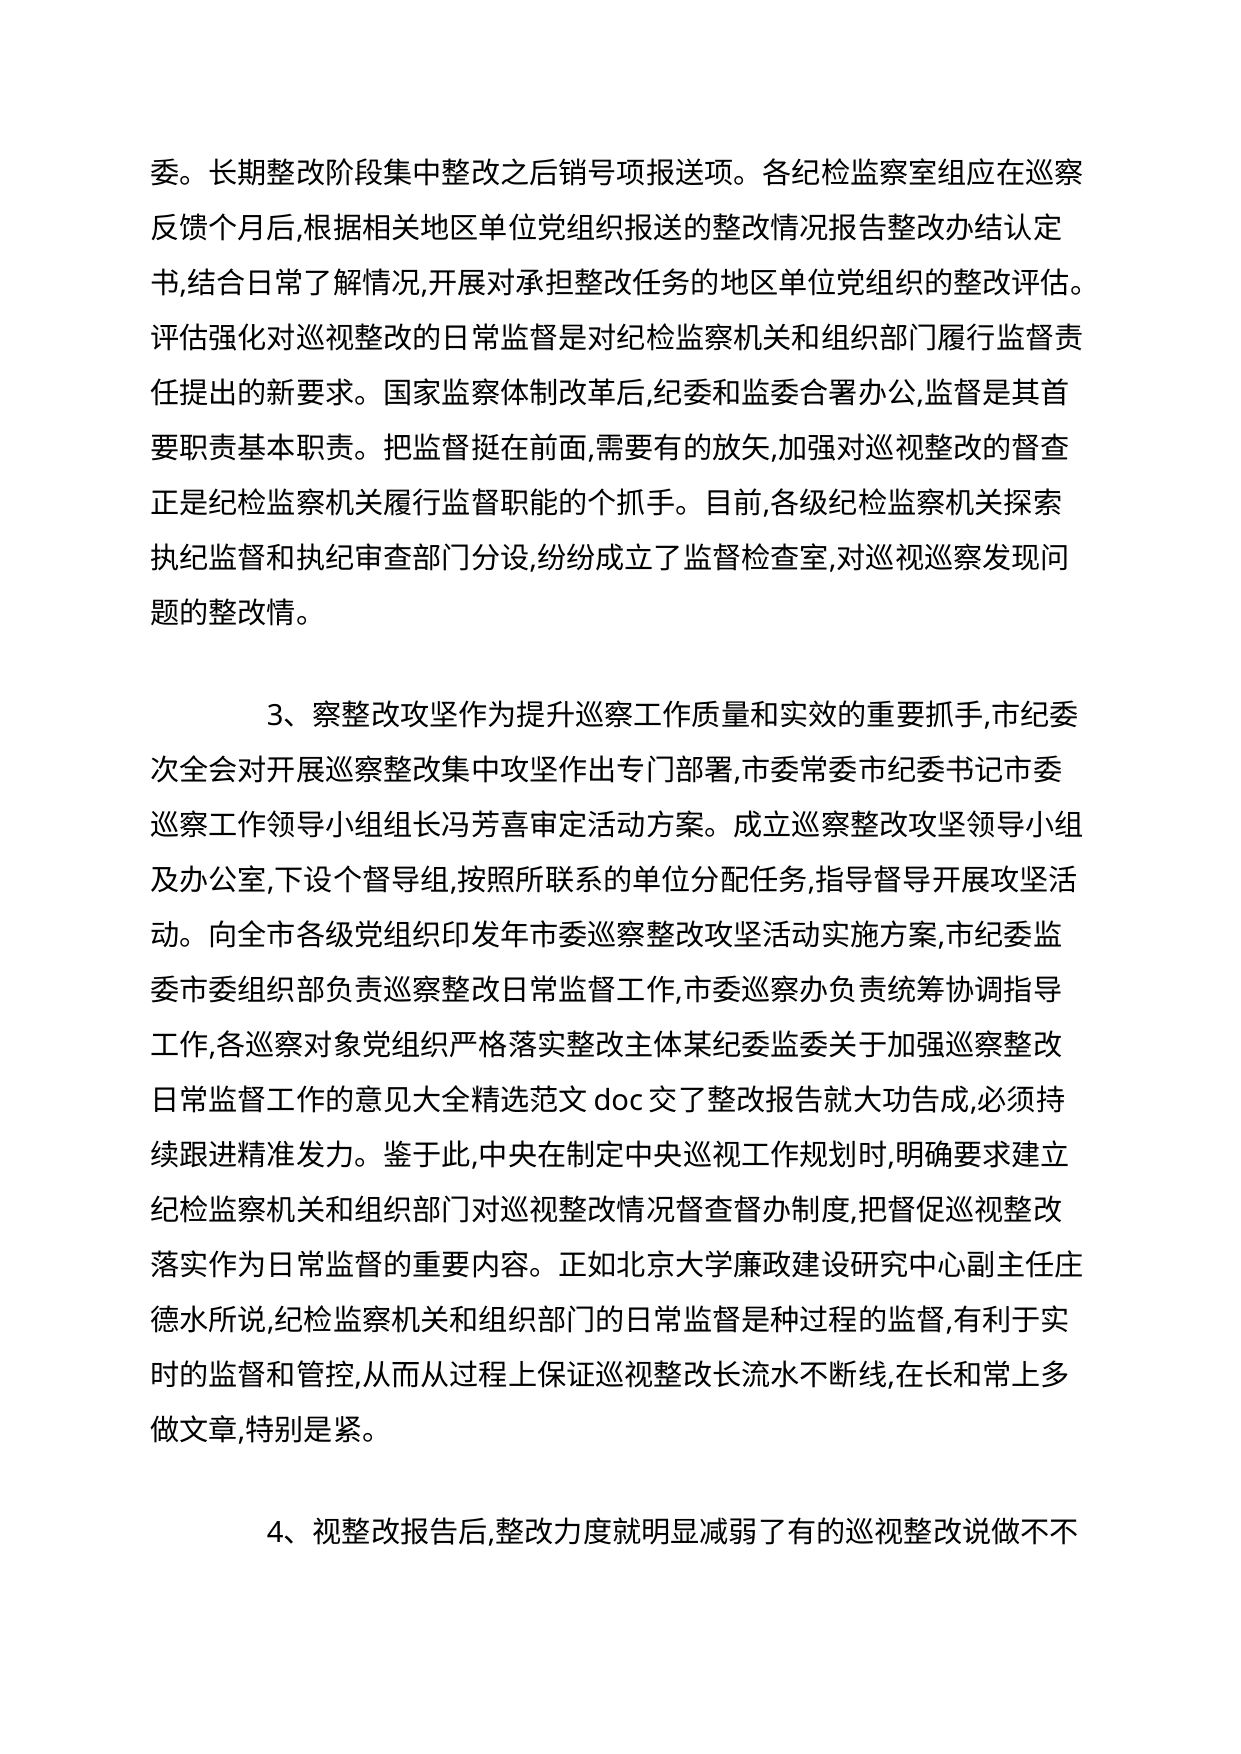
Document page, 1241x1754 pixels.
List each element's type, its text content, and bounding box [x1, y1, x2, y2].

text 3、察整改攻坚作为提升巡察工作质量和实效的重要抓手,市纪委次全会对开展巡察整改集中攻坚作出专门部署,市委常委市纪委书记市委巡察工作领导小组组长冯芳喜审定活动方案。成立巡察整改攻坚领导小组及办公室,下设个督导组,按照所联系的单位分配任务,指导督导开展攻坚活动。向全市各级党组织印发年市委巡察整改攻坚活动实施方案,市纪委监委市委组织部负责巡察整改日常监督工作,市委巡察办负责统筹协调指导工作,各巡察对象党组织严格落实整改主体某纪委监委关于加强巡察整改日常监督工作的意见大全精选范文doc交了整改报告就大功告成,必须持续跟进精准发力。鉴于此,中央在制定中央巡视工作规划时,明确要求建立纪检监察机关和组织部门对巡视整改情况督查督办制度,把督促巡视整改落实作为日常监督的重要内容。正如北京大学廉政建设研究中心副主任庄德水所说,纪检监察机关和组织部门的日常监督是种过程的监督,有利于实时的监督和管控,从而从过程上保证巡视整改长流水不断线,在长和常上多做文章,特别是紧。 [150, 692, 1090, 1449]
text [150, 1508, 1090, 1551]
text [150, 150, 1090, 632]
